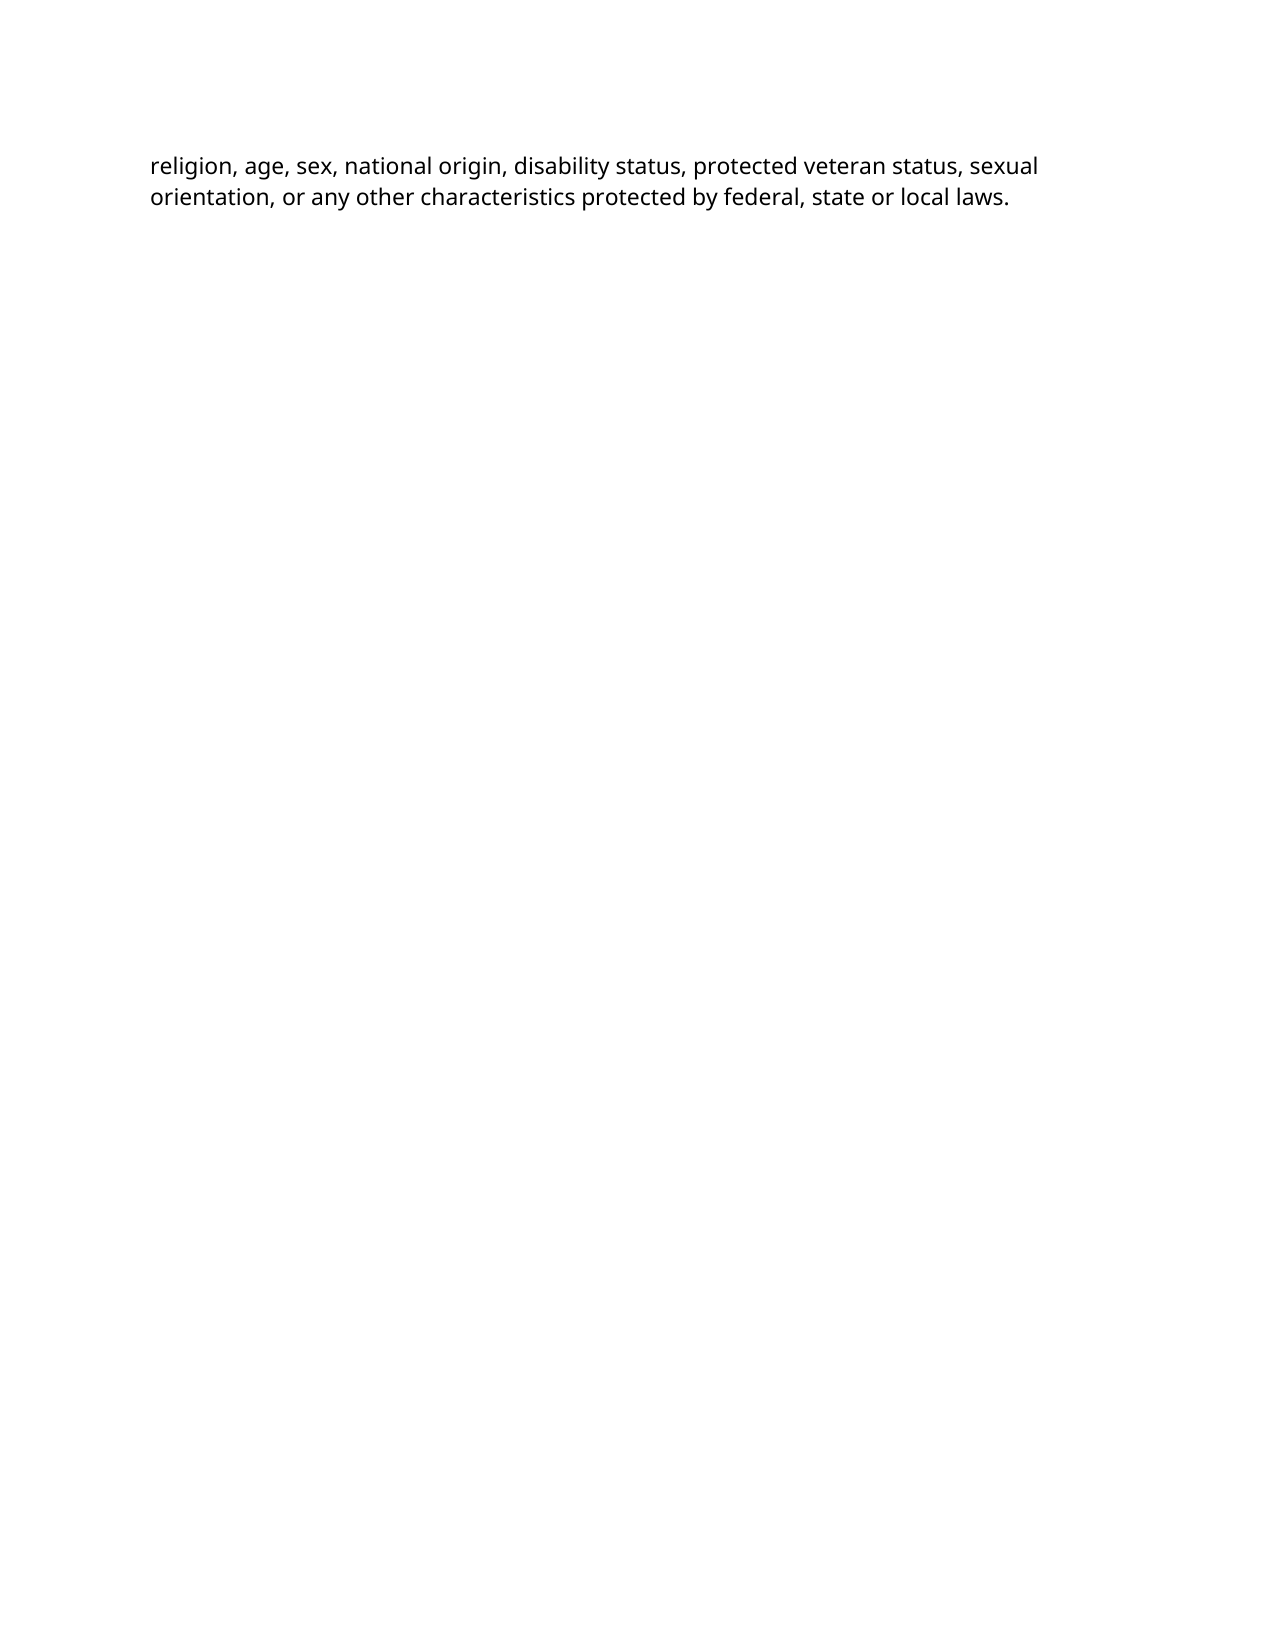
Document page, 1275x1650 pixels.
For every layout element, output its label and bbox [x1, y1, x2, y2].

text [150, 150, 1125, 212]
